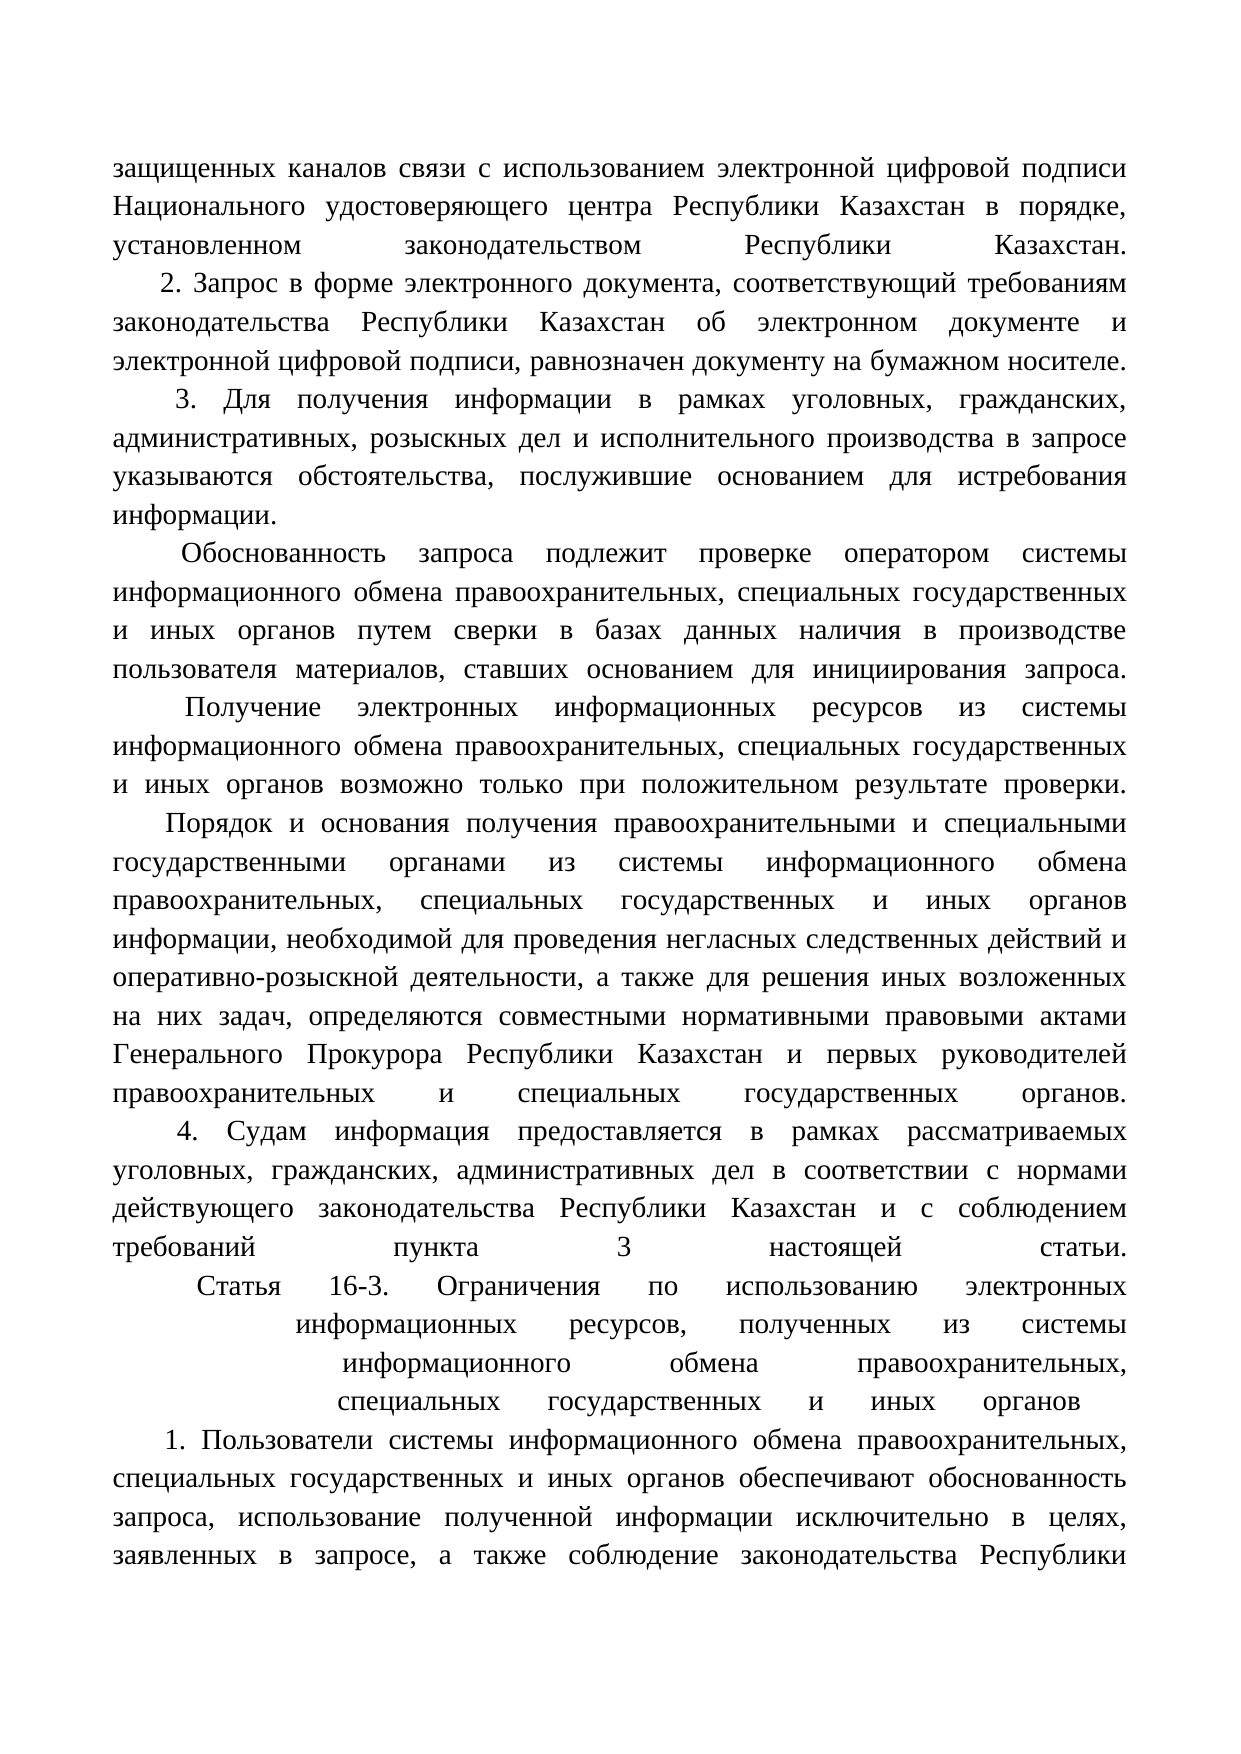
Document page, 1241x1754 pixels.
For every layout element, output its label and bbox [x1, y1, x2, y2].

text [112, 150, 1128, 1571]
